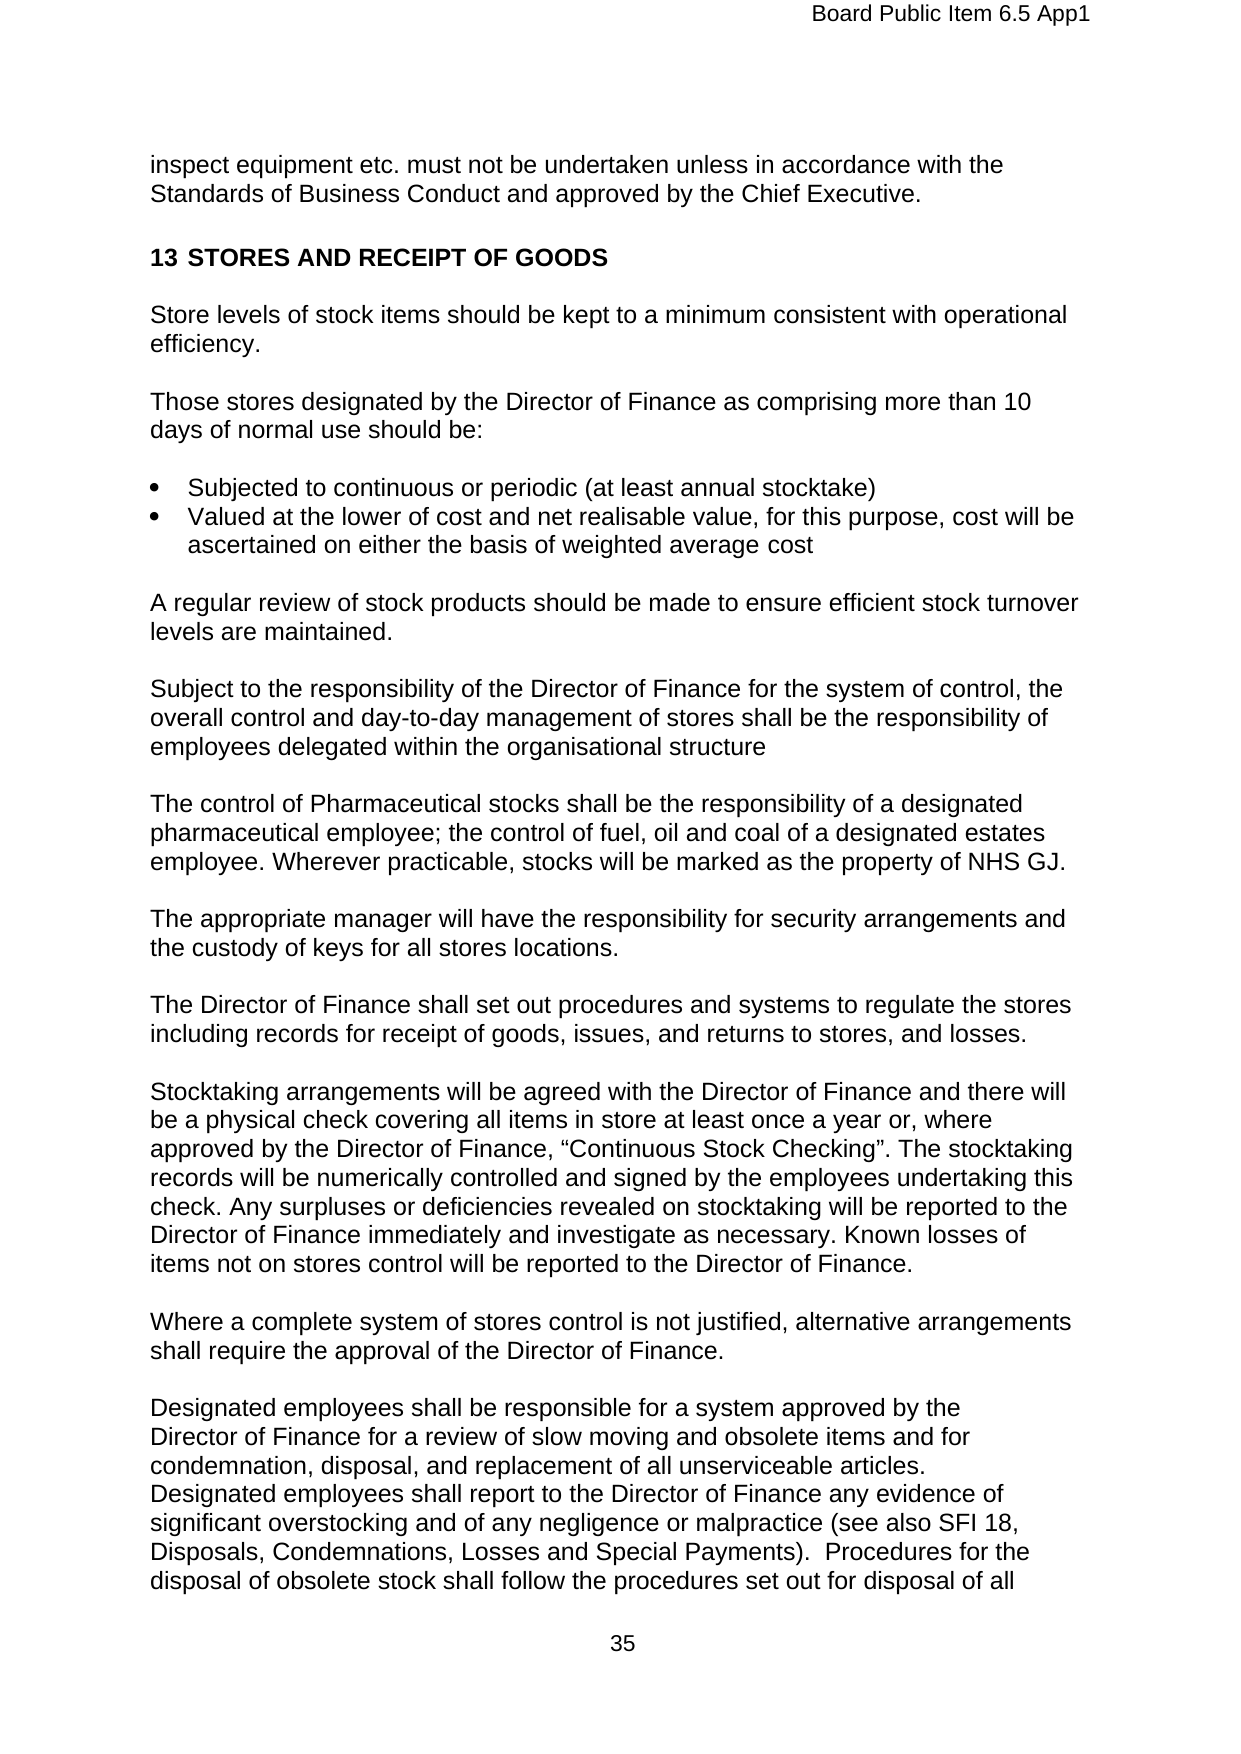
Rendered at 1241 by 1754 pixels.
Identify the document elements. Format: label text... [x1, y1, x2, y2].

text Subject to the responsibility of the Director of Finance for the system of control, the overall control and day-to-day management of stores shall be the responsibility of employees delegated within the organisational structure [150, 674, 1090, 761]
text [150, 1393, 1056, 1594]
text The control of Pharmaceutical stocks shall be the responsibility of a designated pharmaceutical employee; the control of fuel, oil and coal of a designated estates employee. Wherever practicable, stocks will be marked as the property of NHS GJ. [150, 789, 1090, 876]
list STORES AND RECEIPT OF GOODS [150, 243, 1090, 272]
text A regular review of stock products should be made to ensure efficient stock turnover levels are maintained. [150, 588, 1090, 646]
text Store levels of stock items should be kept to a minimum consistent with operational efficiency. [150, 300, 1090, 358]
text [150, 150, 1090, 207]
text Stocktaking arrangements will be agreed with the Director of Finance and there will be a physical check covering all items in store at least once a year or, where approved by the Director of Finance, “Continuous Stock Checking”. The stocktaking records will be numerically controlled and signed by the employees undertaking this check. Any surpluses or deficiencies revealed on stocktaking will be reported to the Director of Finance immediately and investigate as necessary. Known losses of items not on stores control will be reported to the Director of Finance. [150, 1077, 1090, 1278]
text Where a complete system of stores control is not justified, alternative arrangements shall require the approval of the Director of Finance. [150, 1307, 1090, 1364]
list Valued at the lower of cost and net realisable value, for this purpose, cost will be ascertained on either the basis of weighted average cost [150, 502, 1090, 559]
text The appropriate manager will have the responsibility for security arrangements and the custody of keys for all stores locations. [150, 904, 1090, 962]
text The Director of Finance shall set out procedures and systems to regulate the stores including records for receipt of goods, issues, and returns to stores, and losses. [150, 991, 1090, 1048]
text Those stores designated by the Director of Finance as comprising more than 10 days of normal use should be: [150, 387, 1090, 444]
list Subjected to continuous or periodic (at least annual stocktake) [150, 473, 1090, 502]
